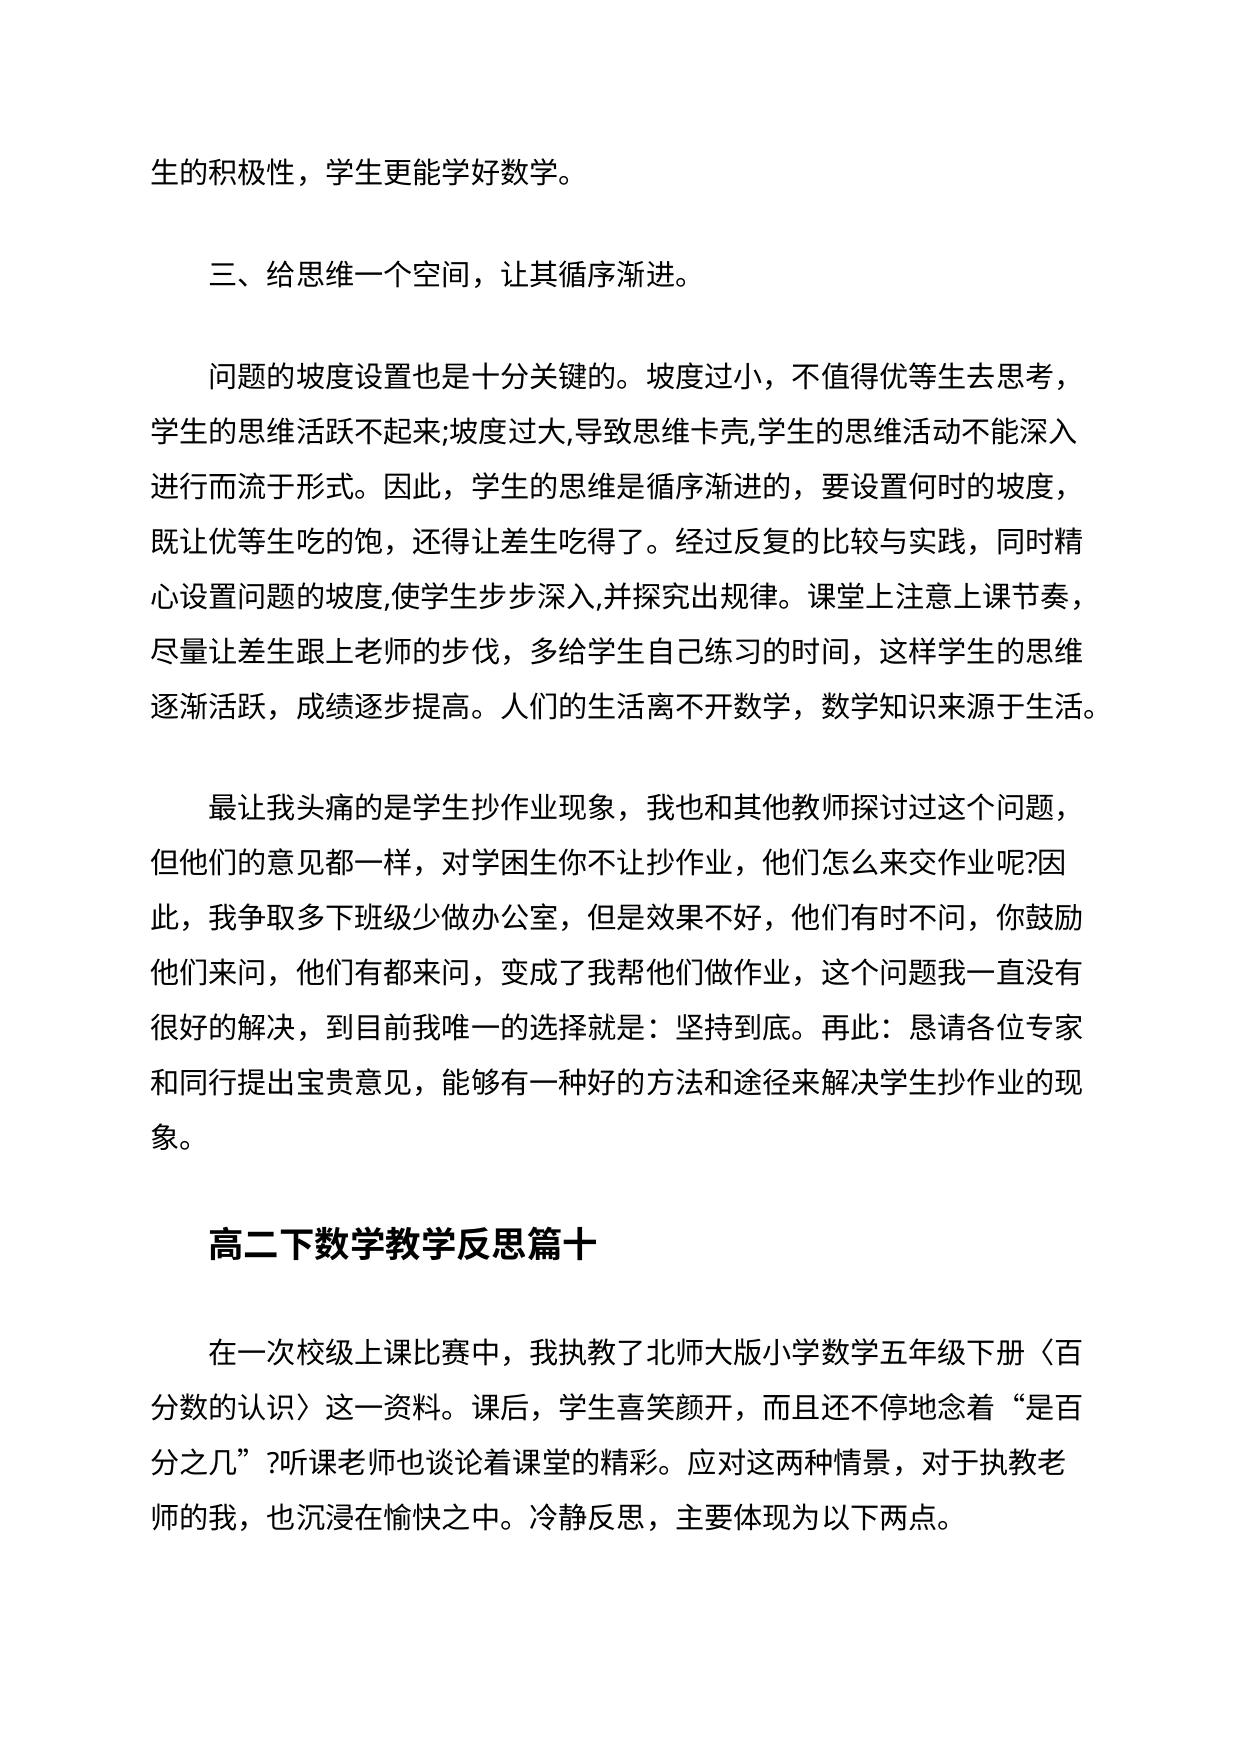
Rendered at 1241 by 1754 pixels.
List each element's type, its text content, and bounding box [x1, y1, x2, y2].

text 三、给思维一个空间，让其循序渐进。 [150, 252, 1090, 294]
text 高二下数学教学反思篇十 [150, 1216, 1090, 1267]
text 问题的坡度设置也是十分关键的。坡度过小，不值得优等生去思考，学生的思维活跃不起来;坡度过大,导致思维卡壳,学生的思维活动不能深入进行而流于形式。因此，学生的思维是循序渐进的，要设置何时的坡度，既让优等生吃的饱，还得让差生吃得了。经过反复的比较与实践，同时精心设置问题的坡度,使学生步步深入,并探究出规律。课堂上注意上课节奏，尽量让差生跟上老师的步伐，多给学生自己练习的时间，这样学生的思维逐渐活跃，成绩逐步提高。人们的生活离不开数学，数学知识来源于生活。 [150, 353, 1090, 725]
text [150, 150, 1090, 192]
text 在一次校级上课比赛中，我执教了北师大版小学数学五年级下册〈百分数的认识〉这一资料。课后，学生喜笑颜开，而且还不停地念着“是百分之几”?听课老师也谈论着课堂的精彩。应对这两种情景，对于执教老师的我，也沉浸在愉快之中。冷静反思，主要体现为以下两点。 [150, 1329, 1090, 1537]
text 最让我头痛的是学生抄作业现象，我也和其他教师探讨过这个问题，但他们的意见都一样，对学困生你不让抄作业，他们怎么来交作业呢?因此，我争取多下班级少做办公室，但是效果不好，他们有时不问，你鼓励他们来问，他们有都来问，变成了我帮他们做作业，这个问题我一直没有很好的解决，到目前我唯一的选择就是：坚持到底。再此：恳请各位专家和同行提出宝贵意见，能够有一种好的方法和途径来解决学生抄作业的现象。 [150, 785, 1090, 1157]
